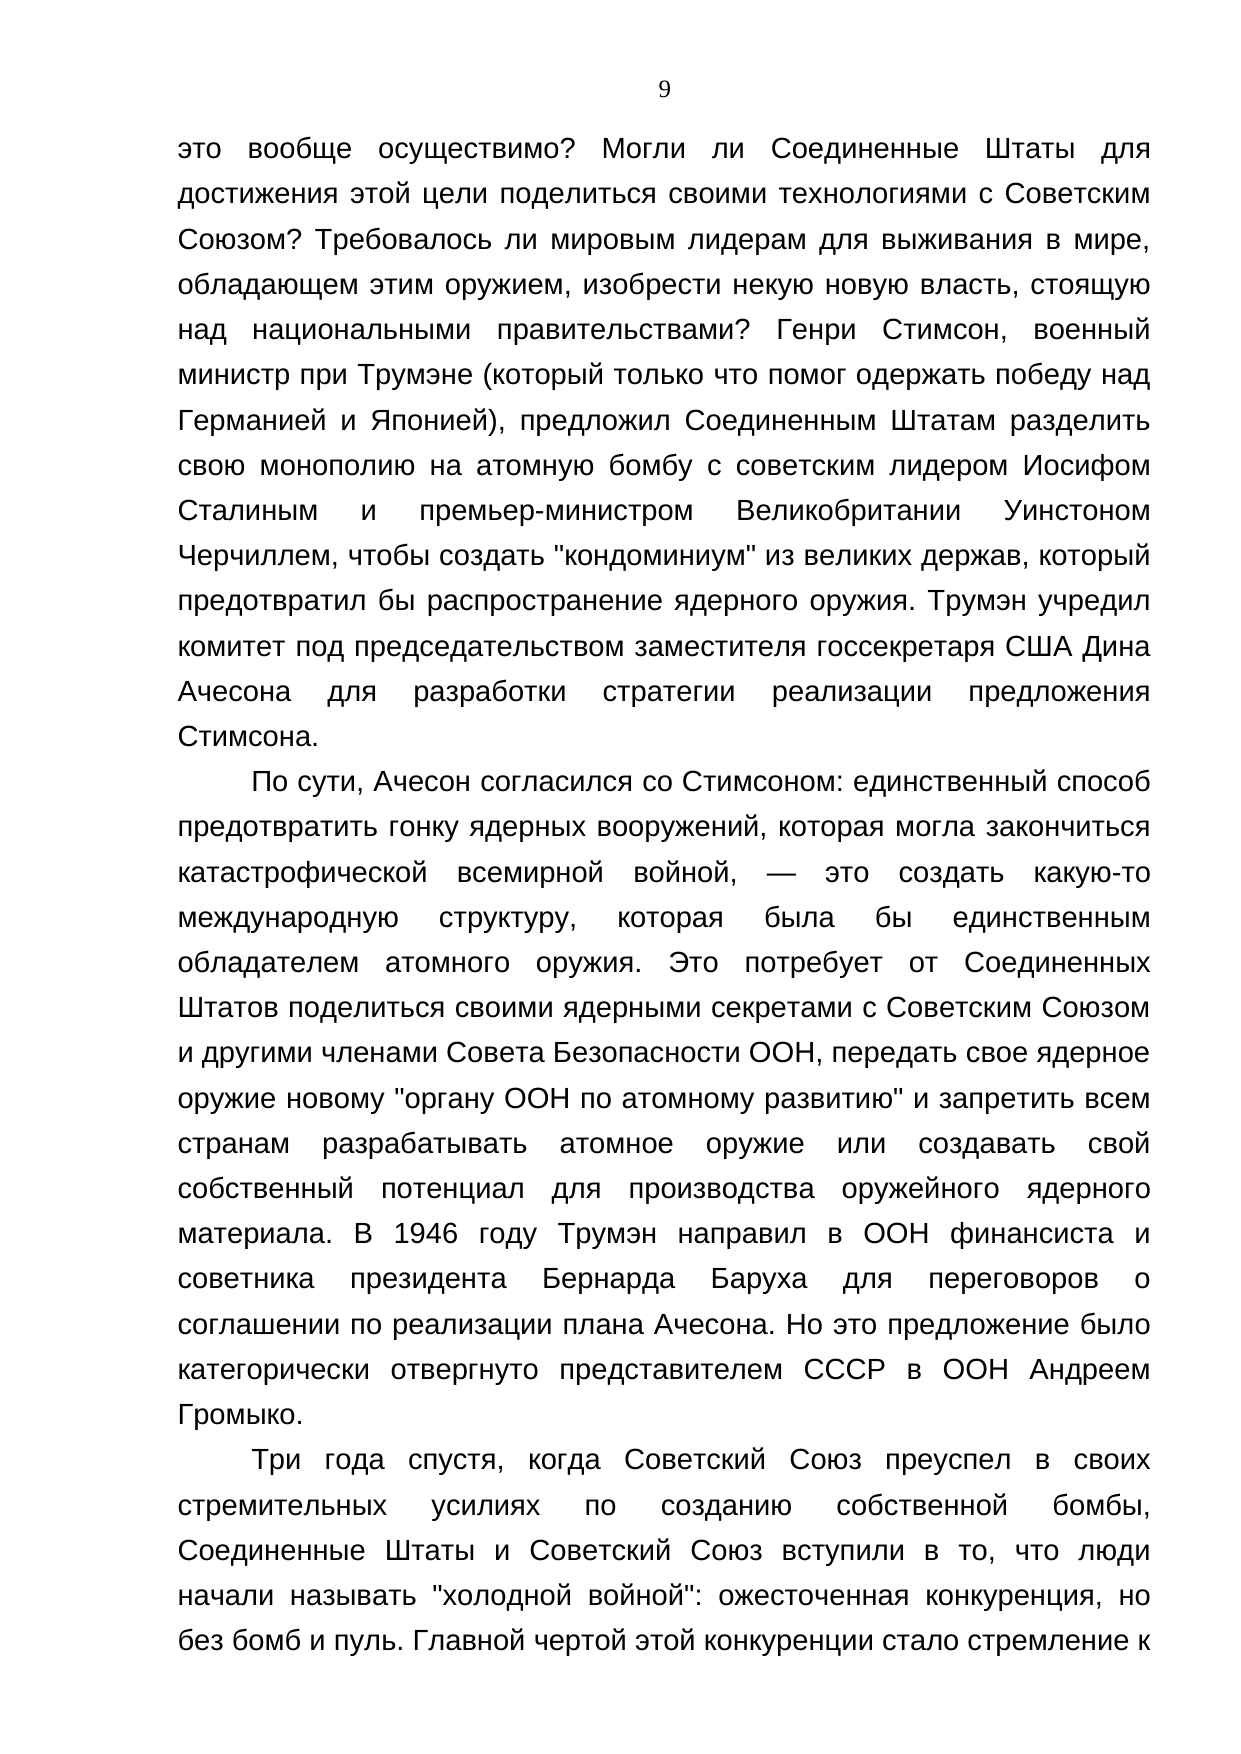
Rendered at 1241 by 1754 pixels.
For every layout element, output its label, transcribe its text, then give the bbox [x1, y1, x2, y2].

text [177, 131, 1152, 752]
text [177, 1442, 1152, 1657]
text По сути, Ачесон согласился со Стимсоном: единственный способ предотвратить гонку ядерных вооружений, которая могла закончиться катастрофической всемирной войной, — это создать какую-то международную структуру, которая была бы единственным обладателем атомного оружия. Это потребует от Соединенных Штатов поделиться своими ядерными секретами с Советским Союзом и другими членами Совета Безопасности ООН, передать свое ядерное оружие новому "органу ООН по атомному развитию" и запретить всем странам разрабатывать атомное оружие или создавать свой собственный потенциал для производства оружейного ядерного материала. В 1946 году Трумэн направил в ООН финансиста и советника президента Бернарда Баруха для переговоров о соглашении по реализации плана Ачесона. Но это предложение было категорически отвергнуто представителем СССР в ООН Андреем Громыко. [177, 764, 1152, 1431]
